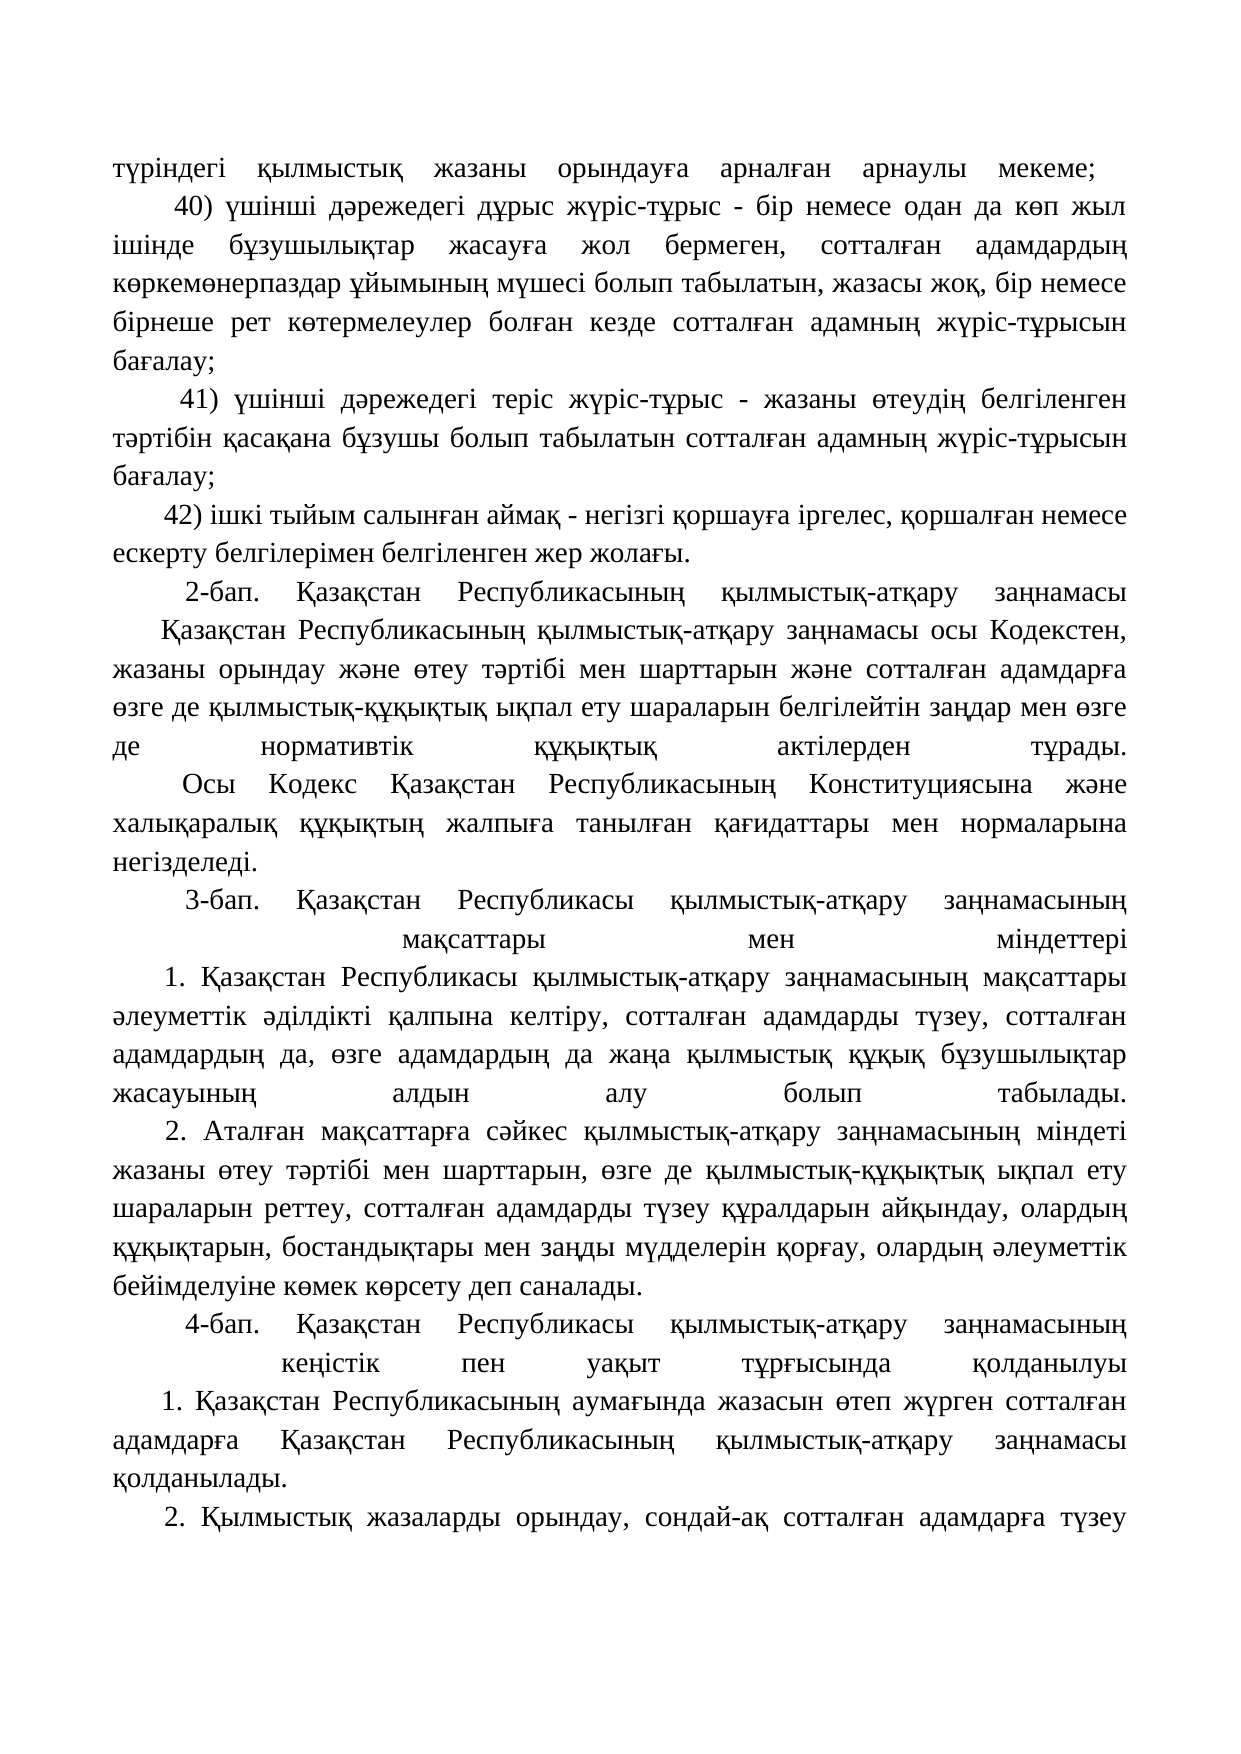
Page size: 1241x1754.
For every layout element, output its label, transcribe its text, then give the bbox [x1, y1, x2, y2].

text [112, 1306, 1128, 1532]
text 3-бап. Қазақстан Республикасы қылмыстық-атқару заңнамасының мақсаттары мен міндеттері 1. Қазақстан Республикасы қылмыстық-атқару заңнамасының мақсаттары әлеуметтік әділдікті қалпына келтіру, сотталған адамдарды түзеу, сотталған адамдардың да, өзге адамдардың да жаңа қылмыстық құқық бұзушылықтар жасауының алдын алу болып табылады. 2. Аталған мақсаттарға сәйкес қылмыстық-атқару заңнамасының міндеті жазаны өтеу тәртібі мен шарттарын, өзге де қылмыстық-құқықтық ықпал ету шараларын реттеу, сотталған адамдарды түзеу құралдарын айқындау, олардың құқықтарын, бостандықтары мен заңды мүдделерін қорғау, олардың әлеуметтік бейімделуіне көмек көрсету деп саналады. [112, 882, 1128, 1301]
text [112, 150, 1128, 569]
text 2-бап. Қазақстан Республикасының қылмыстық-атқару заңнамасы Қазақстан Республикасының қылмыстық-атқару заңнамасы осы Кодекстен, жазаны орындау және өтеу тәртібі мен шарттарын және сотталған адамдарға өзге де қылмыстық-құқықтық ықпал ету шараларын белгілейтін заңдар мен өзге де нормативтік құқықтық актілерден тұрады. Осы Кодекс Қазақстан Республикасының Конституциясына және халықаралық құқықтың жалпыға танылған қағидаттары мен нормаларына негізделеді. [112, 574, 1128, 877]
